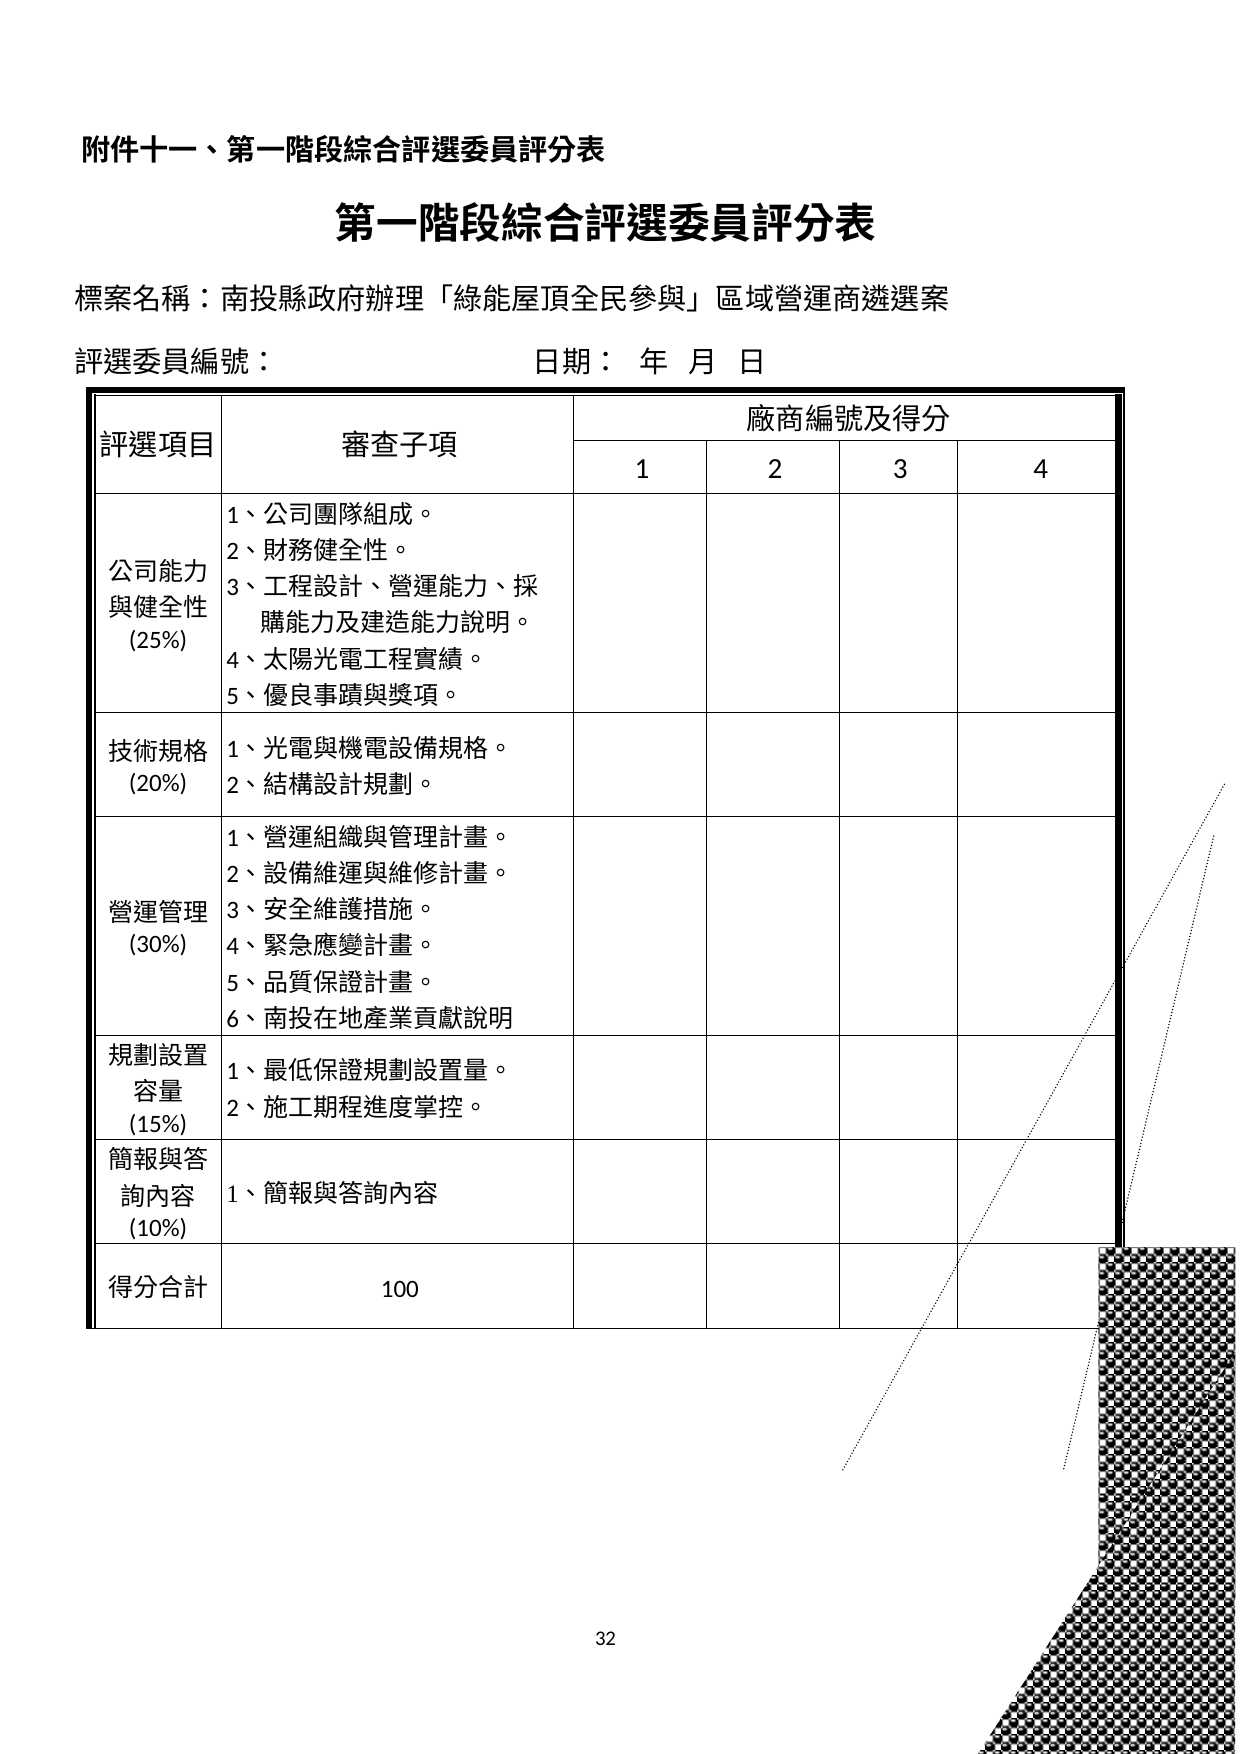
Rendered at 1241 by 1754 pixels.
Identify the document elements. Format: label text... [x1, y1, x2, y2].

table_cell [840, 1140, 957, 1243]
table_cell 規劃設置容量 (15%) [96, 1036, 221, 1139]
table_cell [574, 713, 706, 816]
text 評選委員編號： 日期： 年 月 日 [74, 339, 1137, 380]
table_header 審查子項 [222, 396, 573, 493]
table_cell [707, 713, 839, 816]
table_cell [707, 1140, 839, 1243]
table_cell 公司能力 與健全性 (25%) [96, 494, 221, 712]
table_cell [707, 1244, 839, 1328]
table_cell 1 [574, 441, 706, 493]
table_cell [840, 713, 957, 816]
table_cell [840, 817, 957, 1034]
table_cell [707, 494, 839, 712]
picture [978, 1247, 1236, 1754]
table_header 廠商編號及得分 [574, 396, 1115, 440]
table_cell 4 [958, 441, 1115, 493]
table_cell 營運管理 (30%) [96, 817, 221, 1034]
table_cell [707, 817, 839, 1034]
table_cell 100 [222, 1244, 573, 1328]
table_cell [574, 817, 706, 1034]
table_cell [574, 494, 706, 712]
table_cell 1、公司團隊組成。 2、財務健全性。 3、工程設計、營運能力、採購能力及建造能力說明。 4、太陽光電工程實績。 5、優良事蹟與獎項。 [222, 494, 573, 712]
table_cell [958, 1036, 1115, 1139]
table_cell [574, 1140, 706, 1243]
table_cell 1、光電與機電設備規格。 2、結構設計規劃。 [222, 713, 573, 816]
table_cell 得分合計 [96, 1244, 221, 1328]
table_cell [840, 1244, 957, 1328]
list 附件十一、第一階段綜合評選委員評分表 [81, 127, 1137, 169]
table_cell [840, 1036, 957, 1139]
table_cell [574, 1244, 706, 1328]
table_cell 1、簡報與答詢內容 [222, 1140, 573, 1243]
table_cell [707, 1036, 839, 1139]
table_cell [574, 1036, 706, 1139]
table_cell [958, 817, 1115, 1034]
table_cell [958, 494, 1115, 712]
text 標案名稱：南投縣政府辦理「綠能屋頂全民參與」區域營運商遴選案 [74, 275, 1152, 318]
table_cell [958, 713, 1115, 816]
table_cell 2 [707, 441, 839, 493]
table_cell 1、最低保證規劃設置量。 2、施工期程進度掌控。 [222, 1036, 573, 1139]
table_cell 3 [840, 441, 957, 493]
text 第一階段綜合評選委員評分表 [74, 190, 1137, 250]
table_cell 簡報與答詢內容(10%) [96, 1140, 221, 1243]
table_cell [958, 1140, 1115, 1243]
table_cell 1、營運組織與管理計畫。 2、設備維運與維修計畫。 3、安全維護措施。 4、緊急應變計畫。 5、品質保證計畫。 6、南投在地產業貢獻說明 [222, 817, 573, 1034]
table_cell [958, 1244, 1115, 1328]
table_cell 技術規格(20%) [96, 713, 221, 816]
table_cell [840, 494, 957, 712]
table_header 評選項目 [96, 396, 221, 493]
